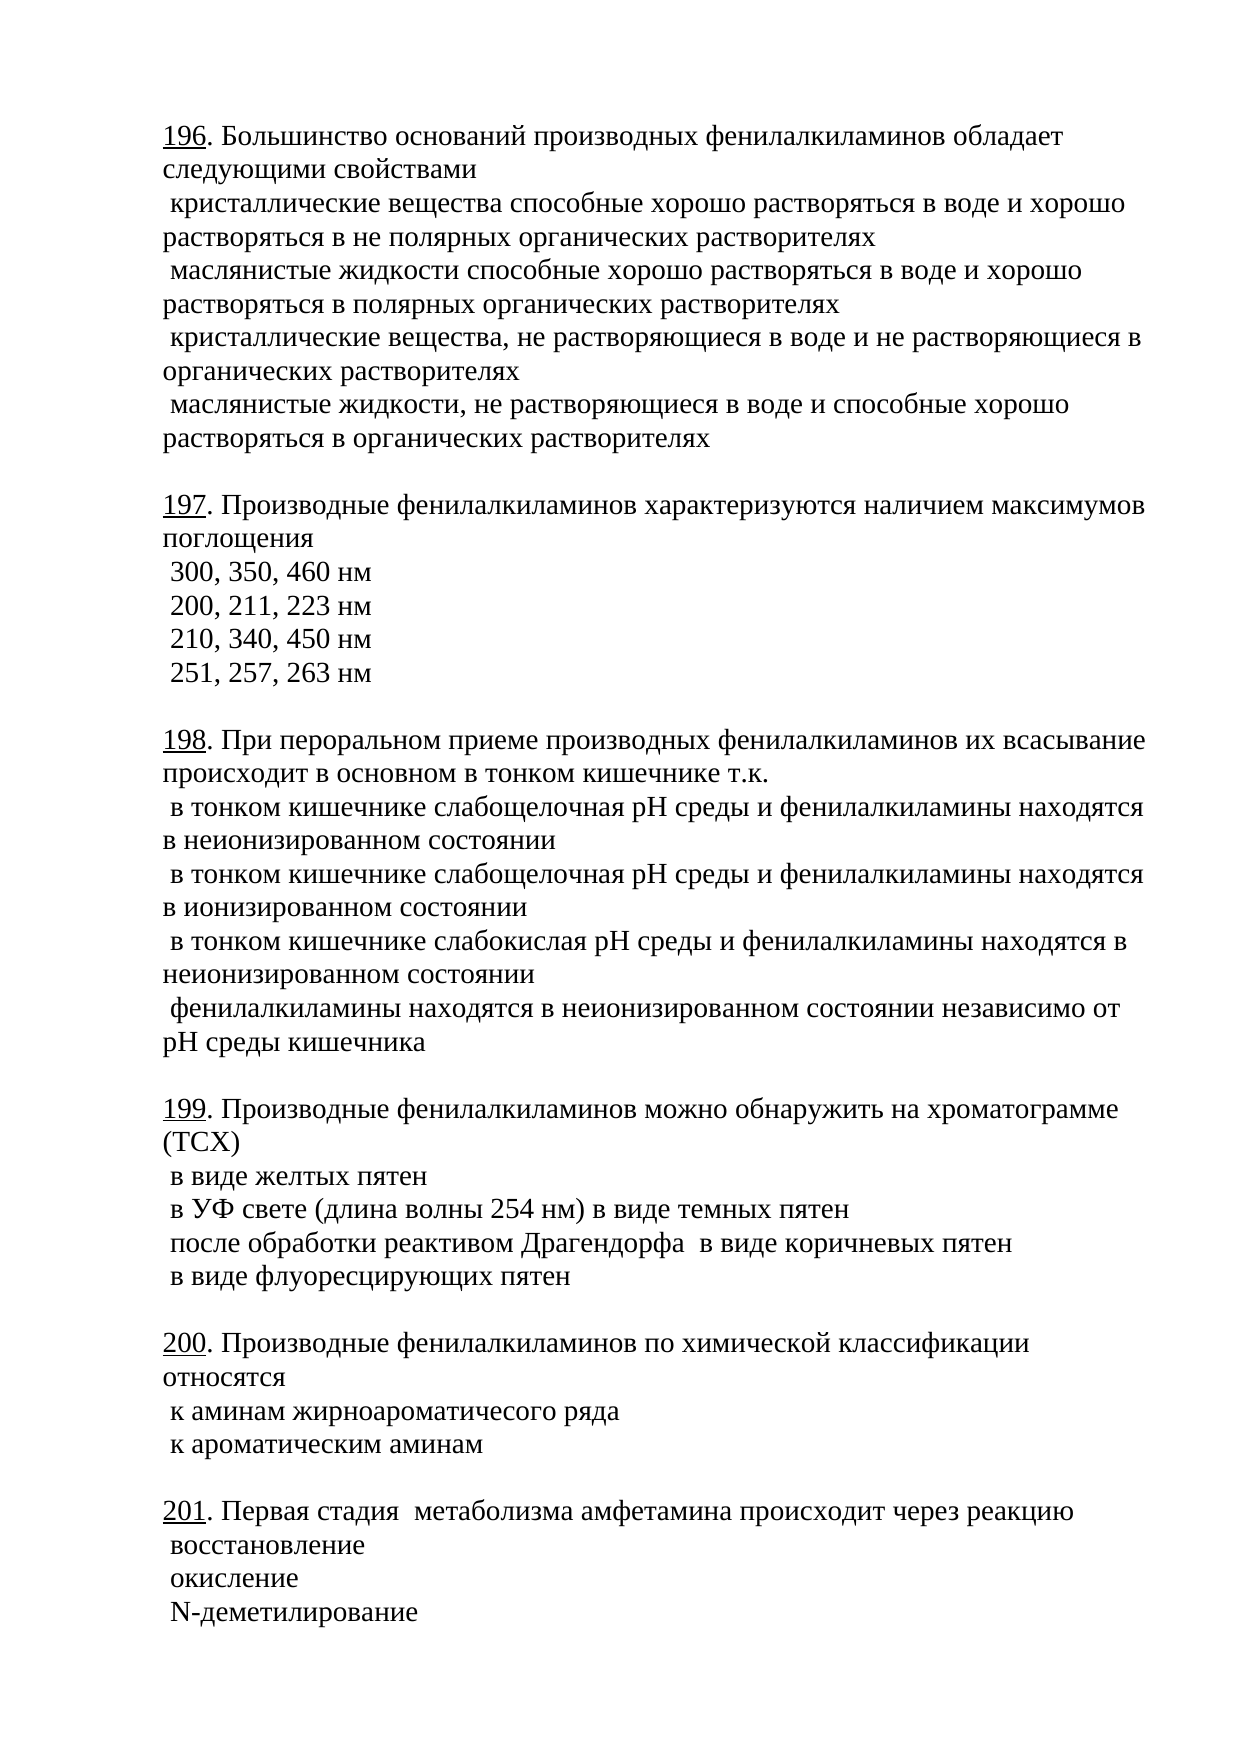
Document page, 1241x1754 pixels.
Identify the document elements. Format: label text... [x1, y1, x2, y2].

text 196. Большинство оснований производных фенилалкиламинов обладает следующими свойствами [162, 118, 1152, 185]
text кристаллические вещества способные хорошо растворяться в воде и хорошо растворяться в не полярных органических растворителях [162, 185, 1152, 252]
text восстановление [162, 1527, 1152, 1560]
text к аминам жирноароматичесого ряда [162, 1393, 1152, 1426]
text окисление [162, 1560, 1152, 1594]
text N-деметилирование [162, 1594, 1152, 1627]
text маслянистые жидкости способные хорошо растворяться в воде и хорошо растворяться в полярных органических растворителях [162, 252, 1152, 319]
text в виде флуоресцирующих пятен [162, 1258, 1152, 1292]
text кристаллические вещества, не растворяющиеся в воде и не растворяющиеся в органических растворителях [162, 319, 1152, 386]
text 210, 340, 450 нм [162, 621, 1152, 655]
text 251, 257, 263 нм [162, 655, 1152, 688]
text фенилалкиламины находятся в неионизированном состоянии независимо от рН среды кишечника [162, 990, 1152, 1057]
text в УФ свете (длина волны 254 нм) в виде темных пятен [162, 1191, 1152, 1225]
text 200, 211, 223 нм [162, 588, 1152, 621]
text к ароматическим аминам [162, 1426, 1152, 1460]
text 201. Первая стадия метаболизма амфетамина происходит через реакцию [162, 1493, 1152, 1527]
text 300, 350, 460 нм [162, 554, 1152, 588]
text в тонком кишечнике слабокислая рН среды и фенилалкиламины находятся в неионизированном состоянии [162, 923, 1152, 990]
text 199. Производные фенилалкиламинов можно обнаружить на хроматограмме (ТСХ) [162, 1091, 1152, 1158]
text в тонком кишечнике слабощелочная рН среды и фенилалкиламины находятся в неионизированном состоянии [162, 789, 1152, 856]
text 198. При пероральном приеме производных фенилалкиламинов их всасывание происходит в основном в тонком кишечнике т.к. [162, 722, 1152, 789]
text 200. Производные фенилалкиламинов по химической классификации относятся [162, 1326, 1152, 1393]
text в тонком кишечнике слабощелочная рН среды и фенилалкиламины находятся в ионизированном состоянии [162, 856, 1152, 923]
text 197. Производные фенилалкиламинов характеризуются наличием максимумов поглощения [162, 487, 1152, 554]
text маслянистые жидкости, не растворяющиеся в воде и способные хорошо растворяться в органических растворителях [162, 386, 1152, 453]
text после обработки реактивом Драгендорфа в виде коричневых пятен [162, 1225, 1152, 1258]
text в виде желтых пятен [162, 1158, 1152, 1191]
